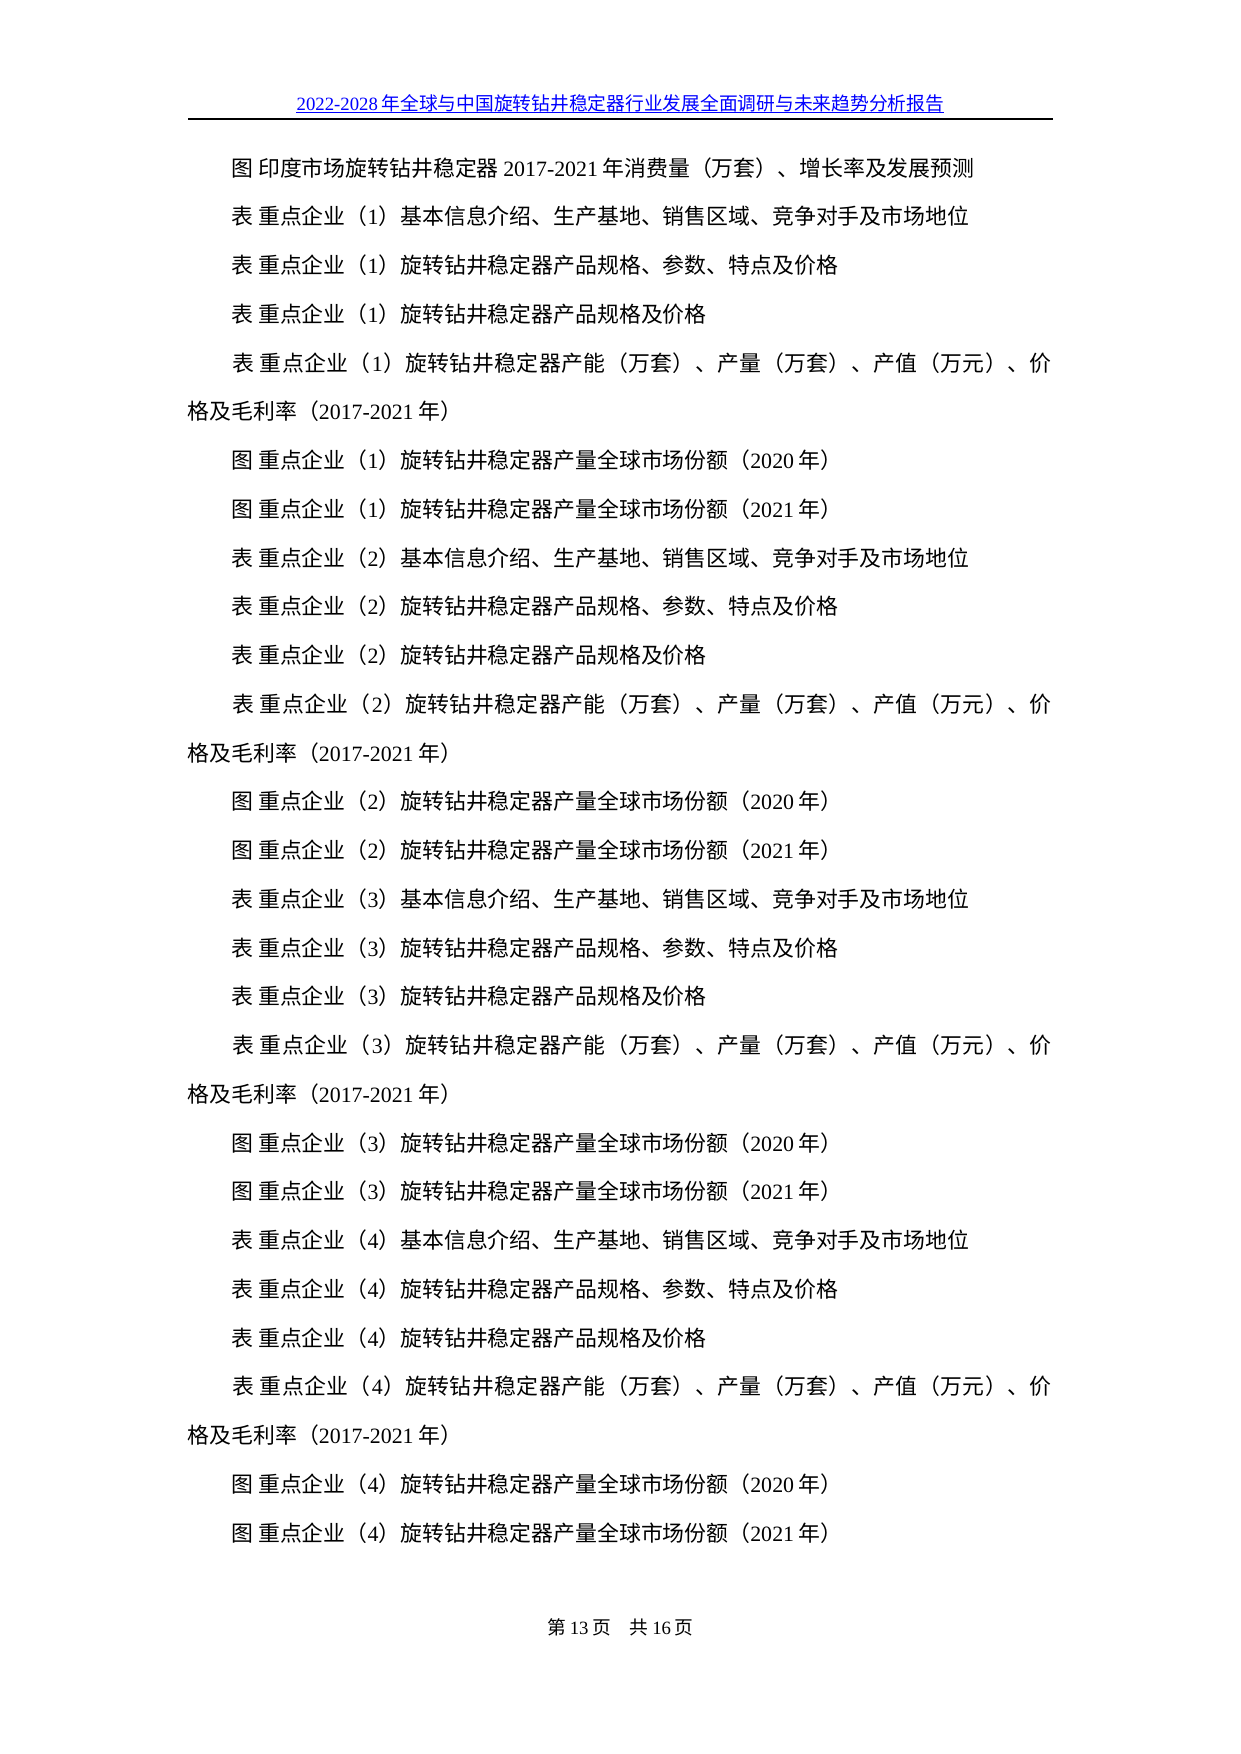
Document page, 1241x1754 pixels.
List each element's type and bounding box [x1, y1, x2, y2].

text [187, 150, 1053, 1548]
